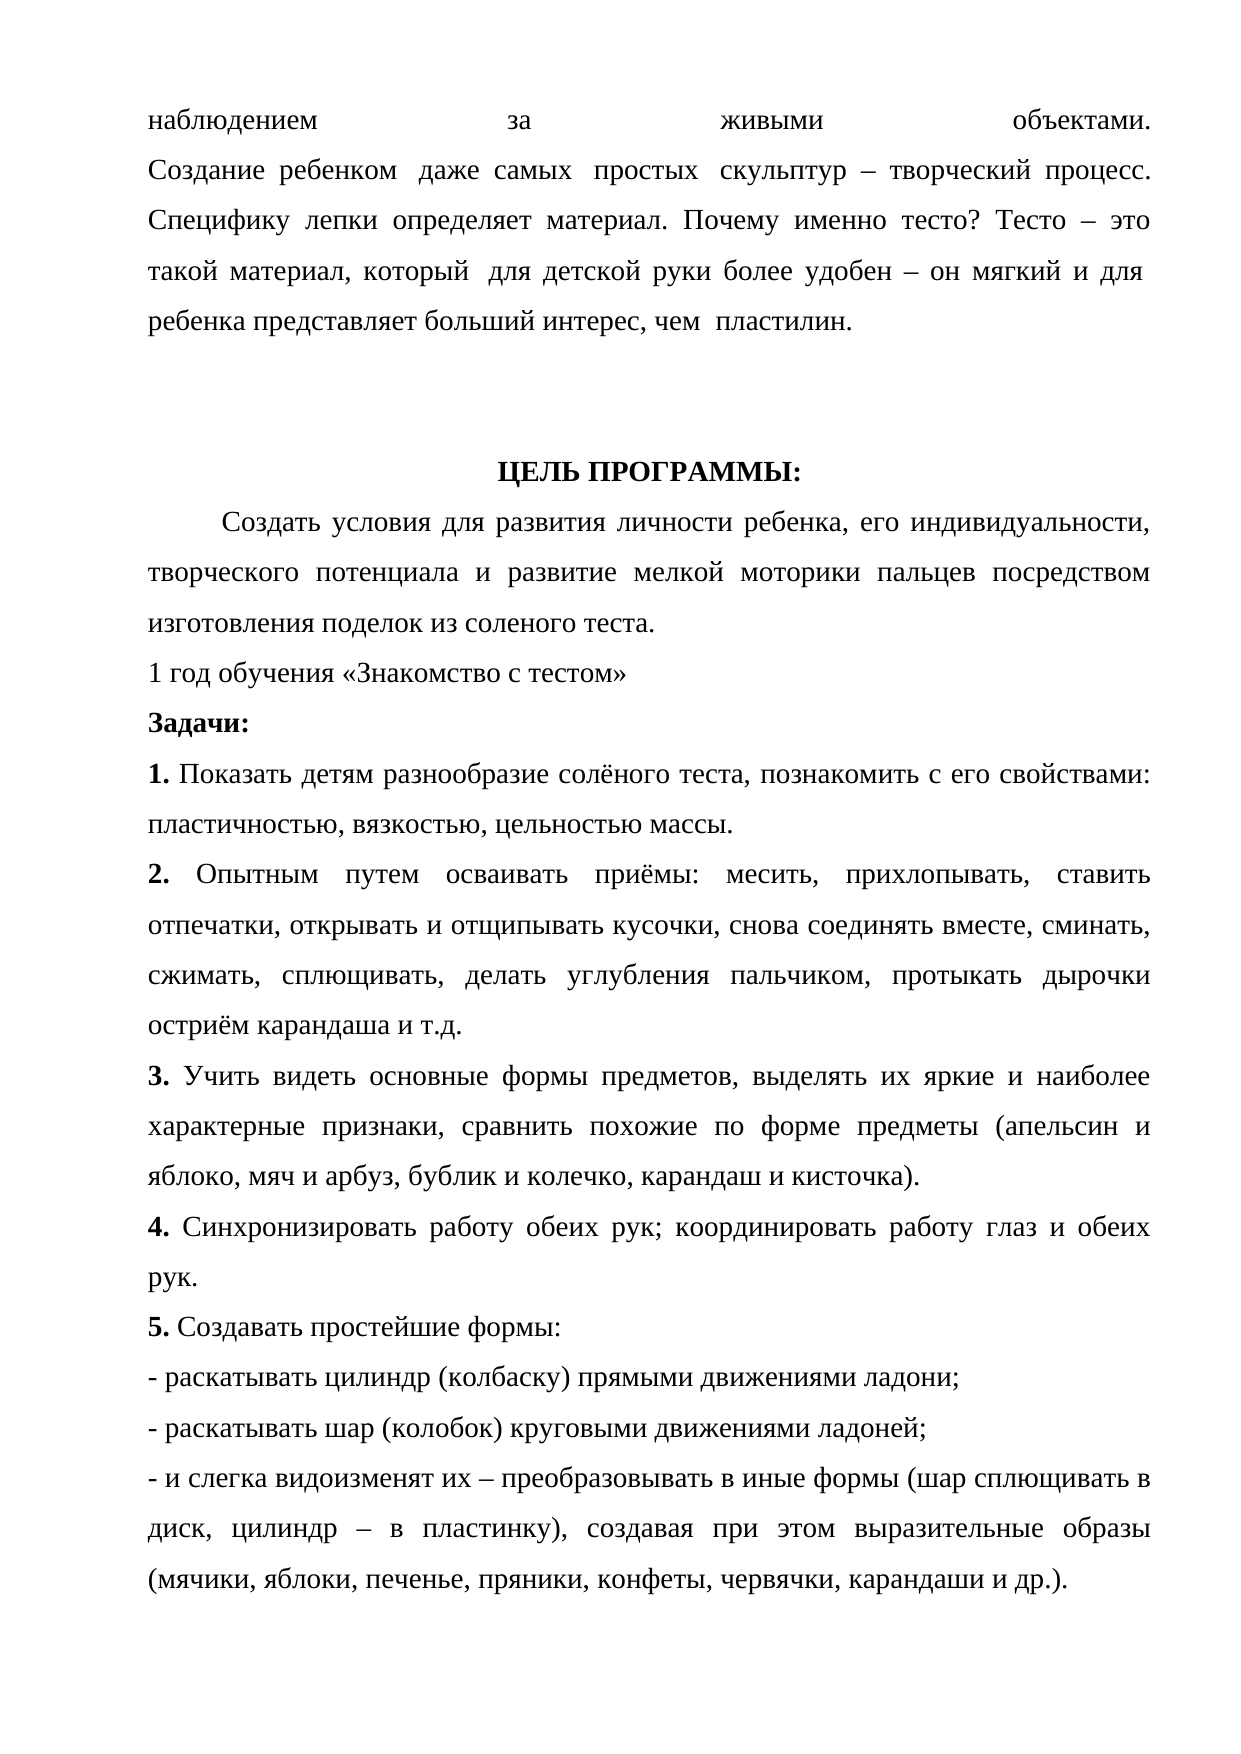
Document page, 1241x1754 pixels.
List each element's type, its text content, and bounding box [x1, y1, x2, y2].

text 2. Опытным путем осваивать приёмы: месить, прихлопывать, ставить отпечатки, открывать и отщипывать кусочки, снова соединять вместе, сминать, сжимать, сплющивать, делать углубления пальчиком, протыкать дырочки остриём карандаша и т.д. [148, 856, 1152, 1041]
text - раскатывать шар (колобок) круговыми движениями ладоней; [148, 1410, 1152, 1443]
text 5. Создавать простейшие формы: [148, 1309, 1152, 1343]
text Создать условия для развития личности ребенка, его индивидуальности, творческого потенциала и развитие мелкой моторики пальцев посредством изготовления поделок из соленого теста. [148, 504, 1152, 638]
text 3. Учить видеть основные формы предметов, выделять их яркие и наиболее характерные признаки, сравнить похожие по форме предметы (апельсин и яблоко, мяч и арбуз, бублик и колечко, карандаш и кисточка). [148, 1058, 1152, 1192]
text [148, 102, 1152, 337]
text 4. Синхронизировать работу обеих рук; координировать работу глаз и обеих рук. [148, 1209, 1152, 1292]
text 1 год обучения «Знакомство с тестом» [148, 655, 1152, 689]
text 1. Показать детям разнообразие солёного теста, познакомить с его свойствами: пластичностью, вязкостью, цельностью массы. [148, 756, 1152, 840]
text ЦЕЛЬ ПРОГРАММЫ: [148, 454, 1152, 487]
text Задачи: [148, 706, 1152, 739]
text - и слегка видоизменят их – преобразовывать в иные формы (шар сплющивать в диск, цилиндр – в пластинку), создавая при этом выразительные образы (мячики, яблоки, печенье, пряники, конфеты, червячки, карандаши и др.). [148, 1460, 1152, 1594]
text - раскатывать цилиндр (колбаску) прямыми движениями ладони; [148, 1359, 1152, 1393]
